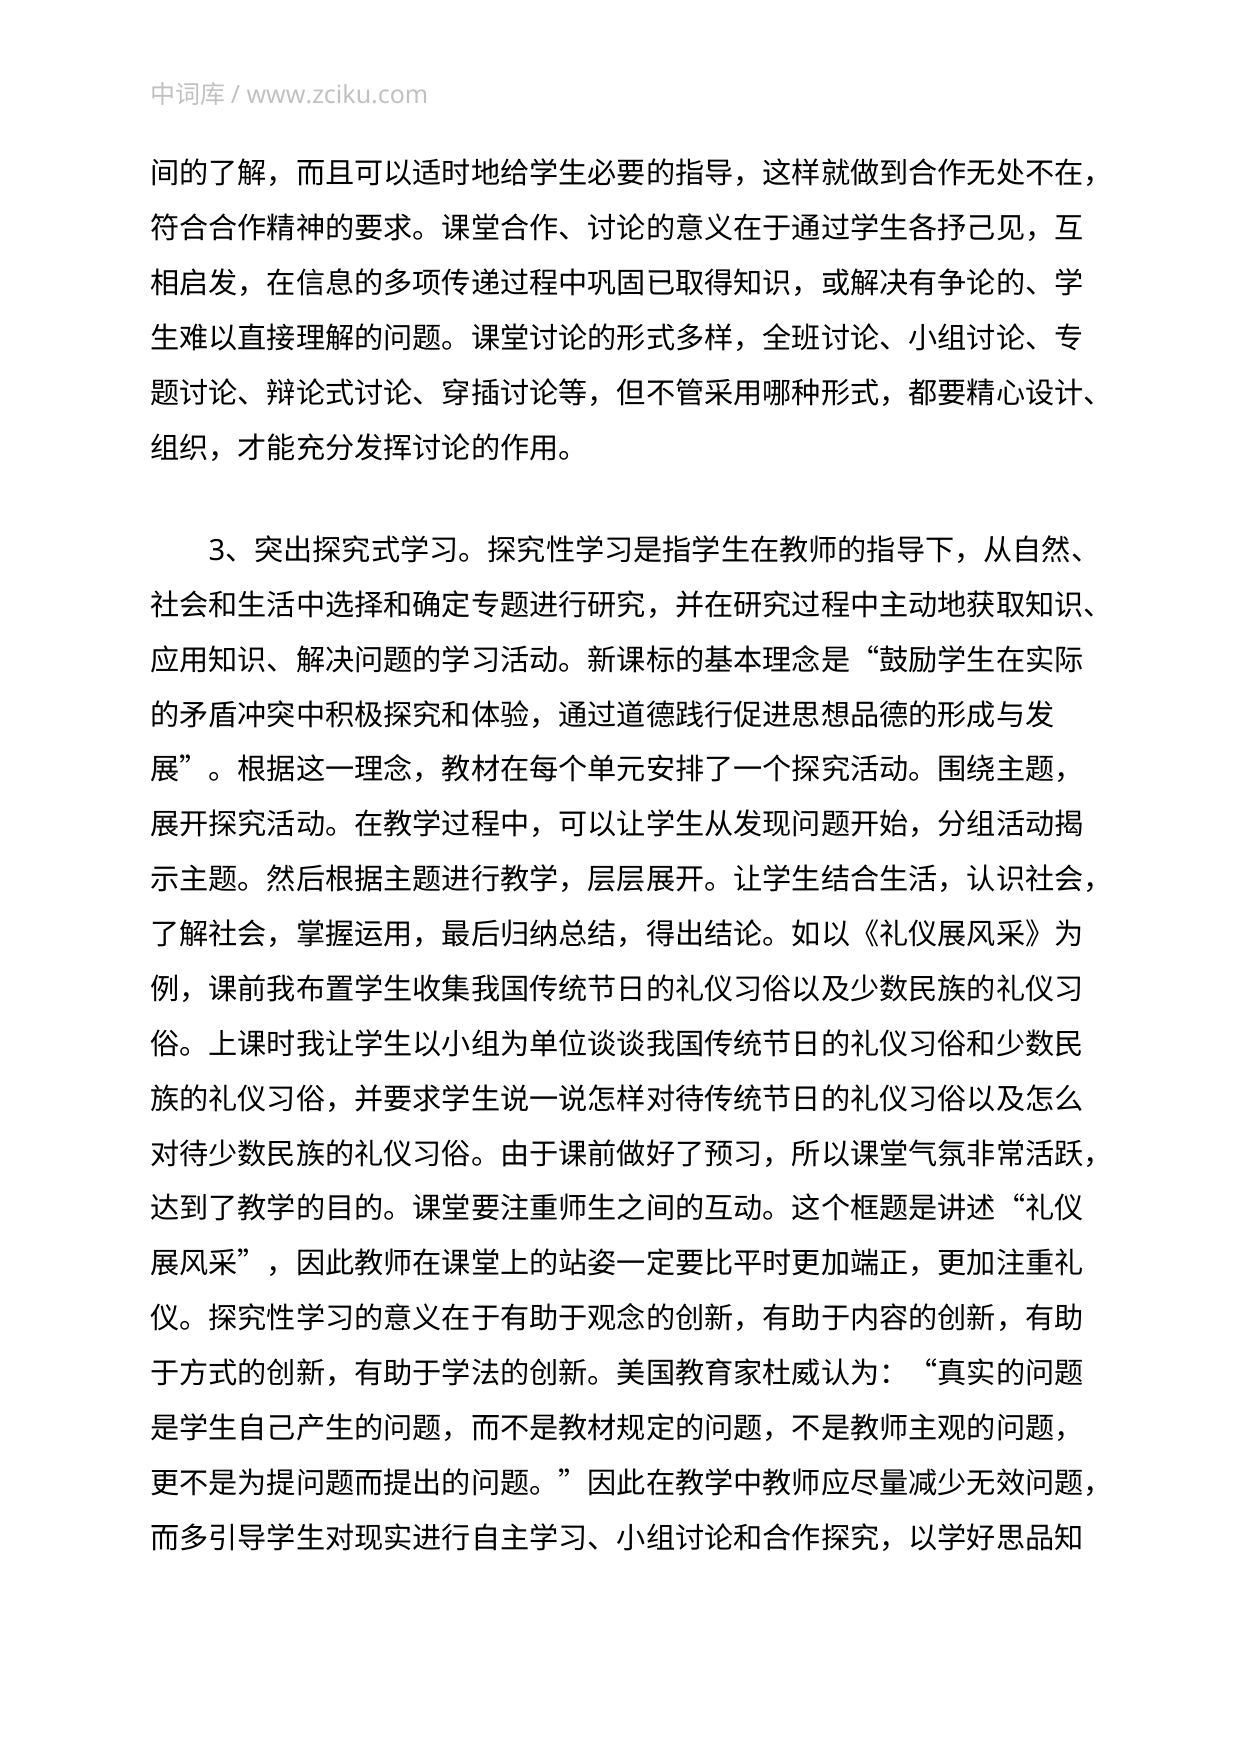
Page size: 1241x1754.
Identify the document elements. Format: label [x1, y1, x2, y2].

text [150, 526, 1090, 1557]
text [150, 150, 1090, 467]
